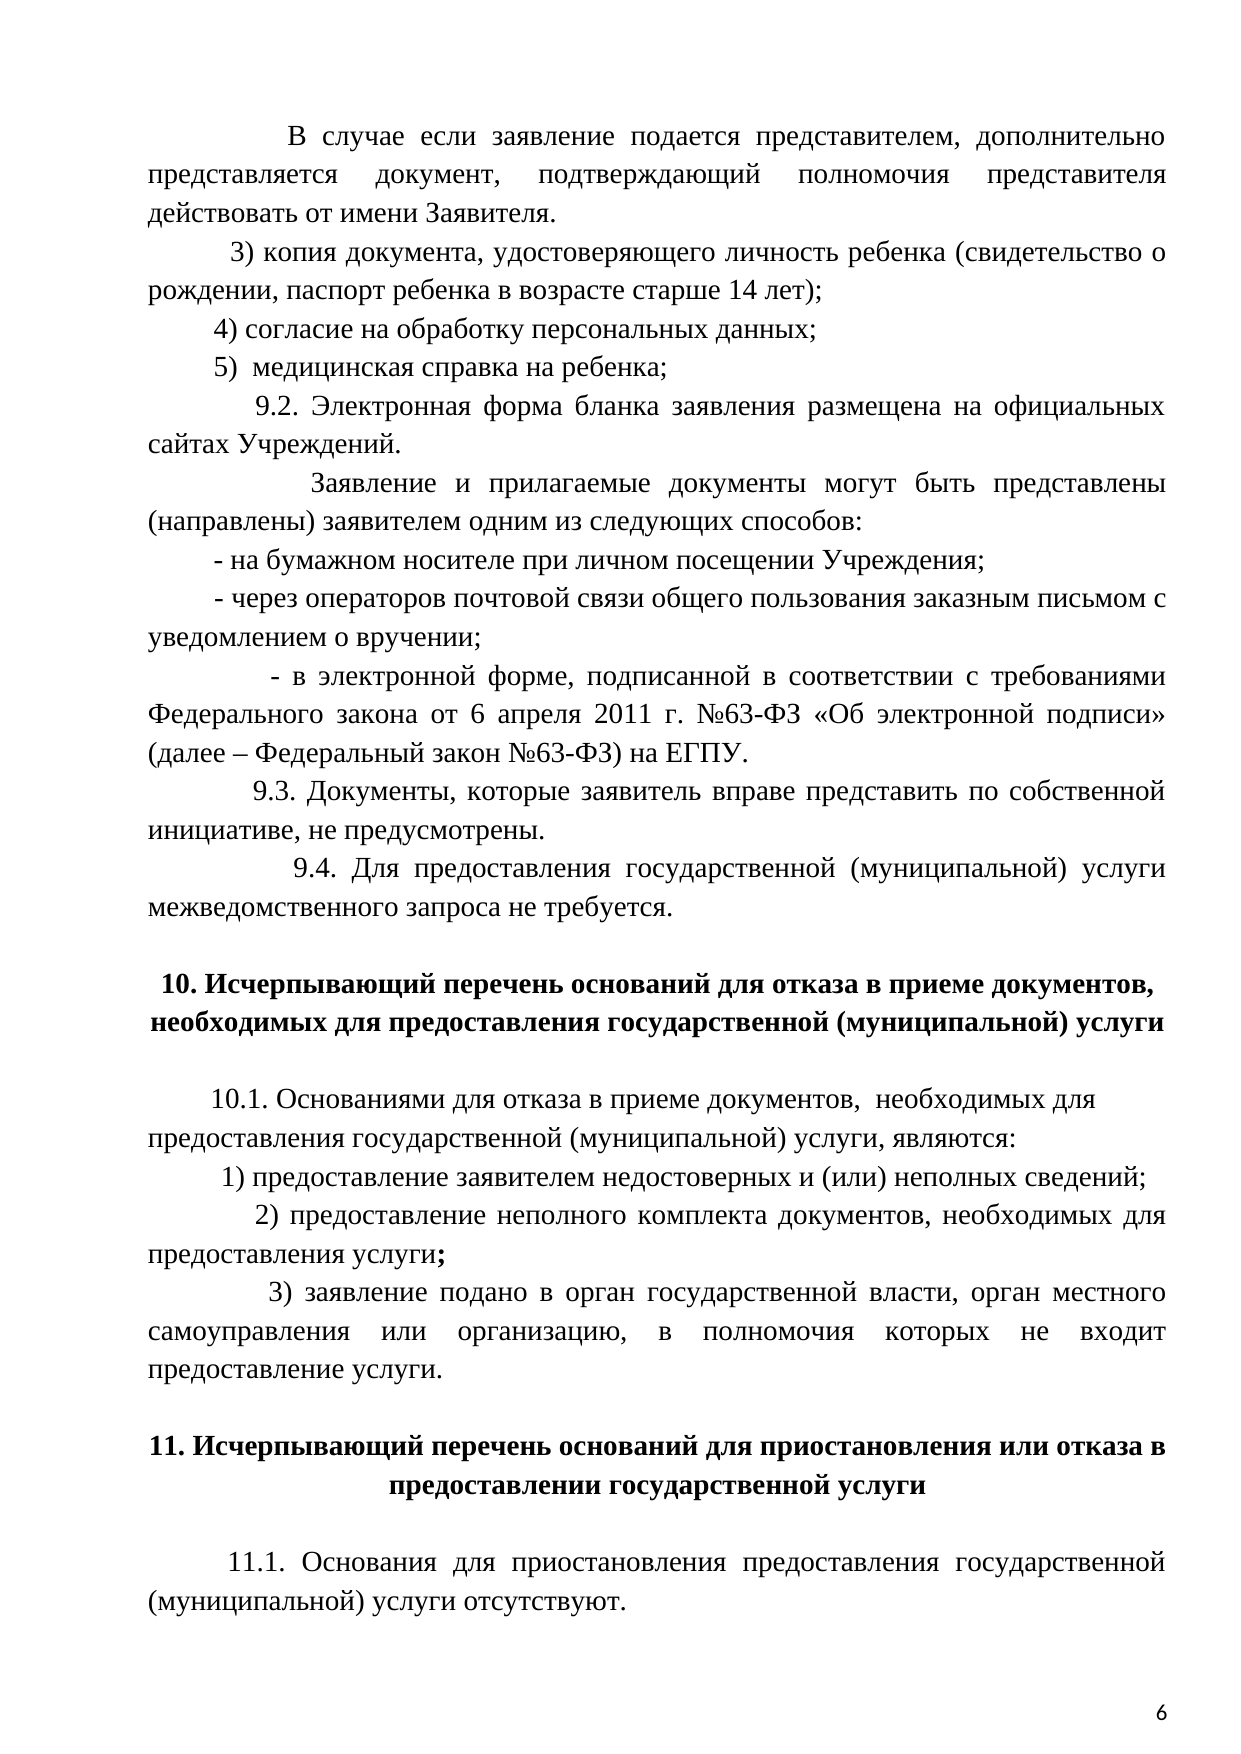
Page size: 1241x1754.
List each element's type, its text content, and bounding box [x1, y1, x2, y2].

text - на бумажном носителе при личном посещении Учреждения; [148, 542, 1167, 576]
text 4) согласие на обработку персональных данных; [148, 311, 1167, 344]
text 10.1. Основаниями для отказа в приеме документов, необходимых для предоставления государственной (муниципальной) услуги, являются: [148, 1082, 1167, 1154]
text 3) копия документа, удостоверяющего личность ребенка (свидетельство о рождении, паспорт ребенка в возрасте старше 14 лет); [148, 234, 1167, 306]
text - в электронной форме, подписанной в соответствии с требованиями Федерального закона от 6 апреля 2011 г. №63-ФЗ «Об электронной подписи» (далее – Федеральный закон №63-ФЗ) на ЕГПУ. [148, 658, 1167, 768]
text 9.3. Документы, которые заявитель вправе представить по собственной инициативе, не предусмотрены. [148, 773, 1167, 845]
text 11. Исчерпывающий перечень оснований для приостановления или отказа в предоставлении государственной услуги [148, 1428, 1167, 1501]
text 5) медицинская справка на ребенка; [148, 349, 1167, 383]
text - через операторов почтовой связи общего пользования заказным письмом с уведомлением о вручении; [148, 581, 1167, 653]
text 9.4. Для предоставления государственной (муниципальной) услуги межведомственного запроса не требуется. [148, 850, 1167, 922]
text 11.1. Основания для приостановления предоставления государственной (муниципальной) услуги отсутствуют. [148, 1544, 1167, 1616]
text 9.2. Электронная форма бланка заявления размещена на официальных сайтах Учреждений. [148, 388, 1167, 460]
text В случае если заявление подается представителем, дополнительно представляется документ, подтверждающий полномочия представителя действовать от имени Заявителя. [148, 118, 1167, 229]
text 2) предоставление неполного комплекта документов, необходимых для предоставления услуги; [148, 1197, 1167, 1269]
text 1) предоставление заявителем недостоверных и (или) неполных сведений; [148, 1159, 1167, 1192]
text 3) заявление подано в орган государственной власти, орган местного самоуправления или организацию, в полномочия которых не входит предоставление услуги. [148, 1274, 1167, 1385]
text 10. Исчерпывающий перечень оснований для отказа в приеме документов, необходимых для предоставления государственной (муниципальной) услуги [148, 966, 1167, 1038]
text Заявление и прилагаемые документы могут быть представлены (направлены) заявителем одним из следующих способов: [148, 465, 1167, 537]
